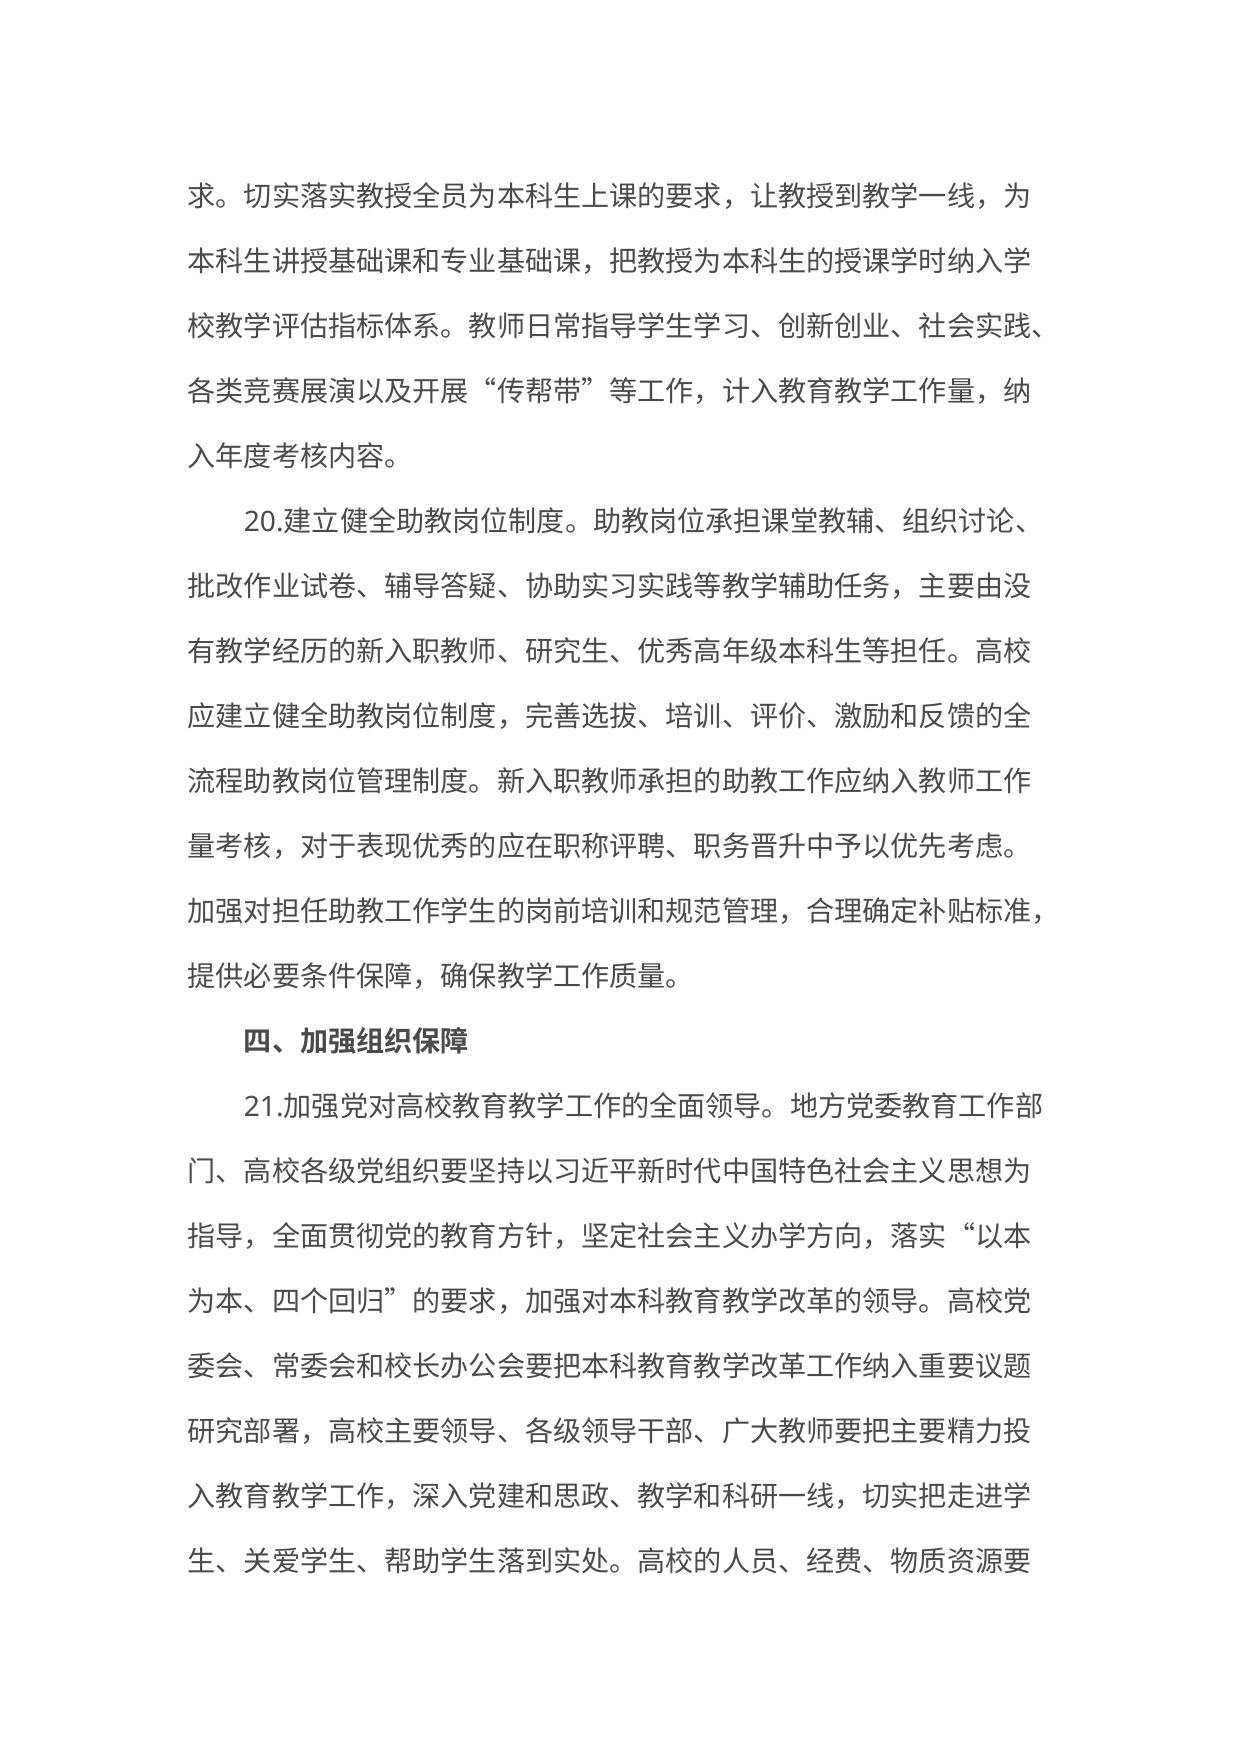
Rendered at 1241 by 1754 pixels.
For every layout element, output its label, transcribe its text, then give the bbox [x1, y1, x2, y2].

text 20.建立健全助教岗位制度。助教岗位承担课堂教辅、组织讨论、批改作业试卷、辅导答疑、协助实习实践等教学辅助任务，主要由没有教学经历的新入职教师、研究生、优秀高年级本科生等担任。高校应建立健全助教岗位制度，完善选拔、培训、评价、激励和反馈的全流程助教岗位管理制度。新入职教师承担的助教工作应纳入教师工作量考核，对于表现优秀的应在职称评聘、职务晋升中予以优先考虑。加强对担任助教工作学生的岗前培训和规范管理，合理确定补贴标准，提供必要条件保障，确保教学工作质量。 [187, 487, 1053, 1007]
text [187, 162, 1053, 487]
text 四、加强组织保障 [187, 1007, 1053, 1072]
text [187, 1072, 1053, 1592]
